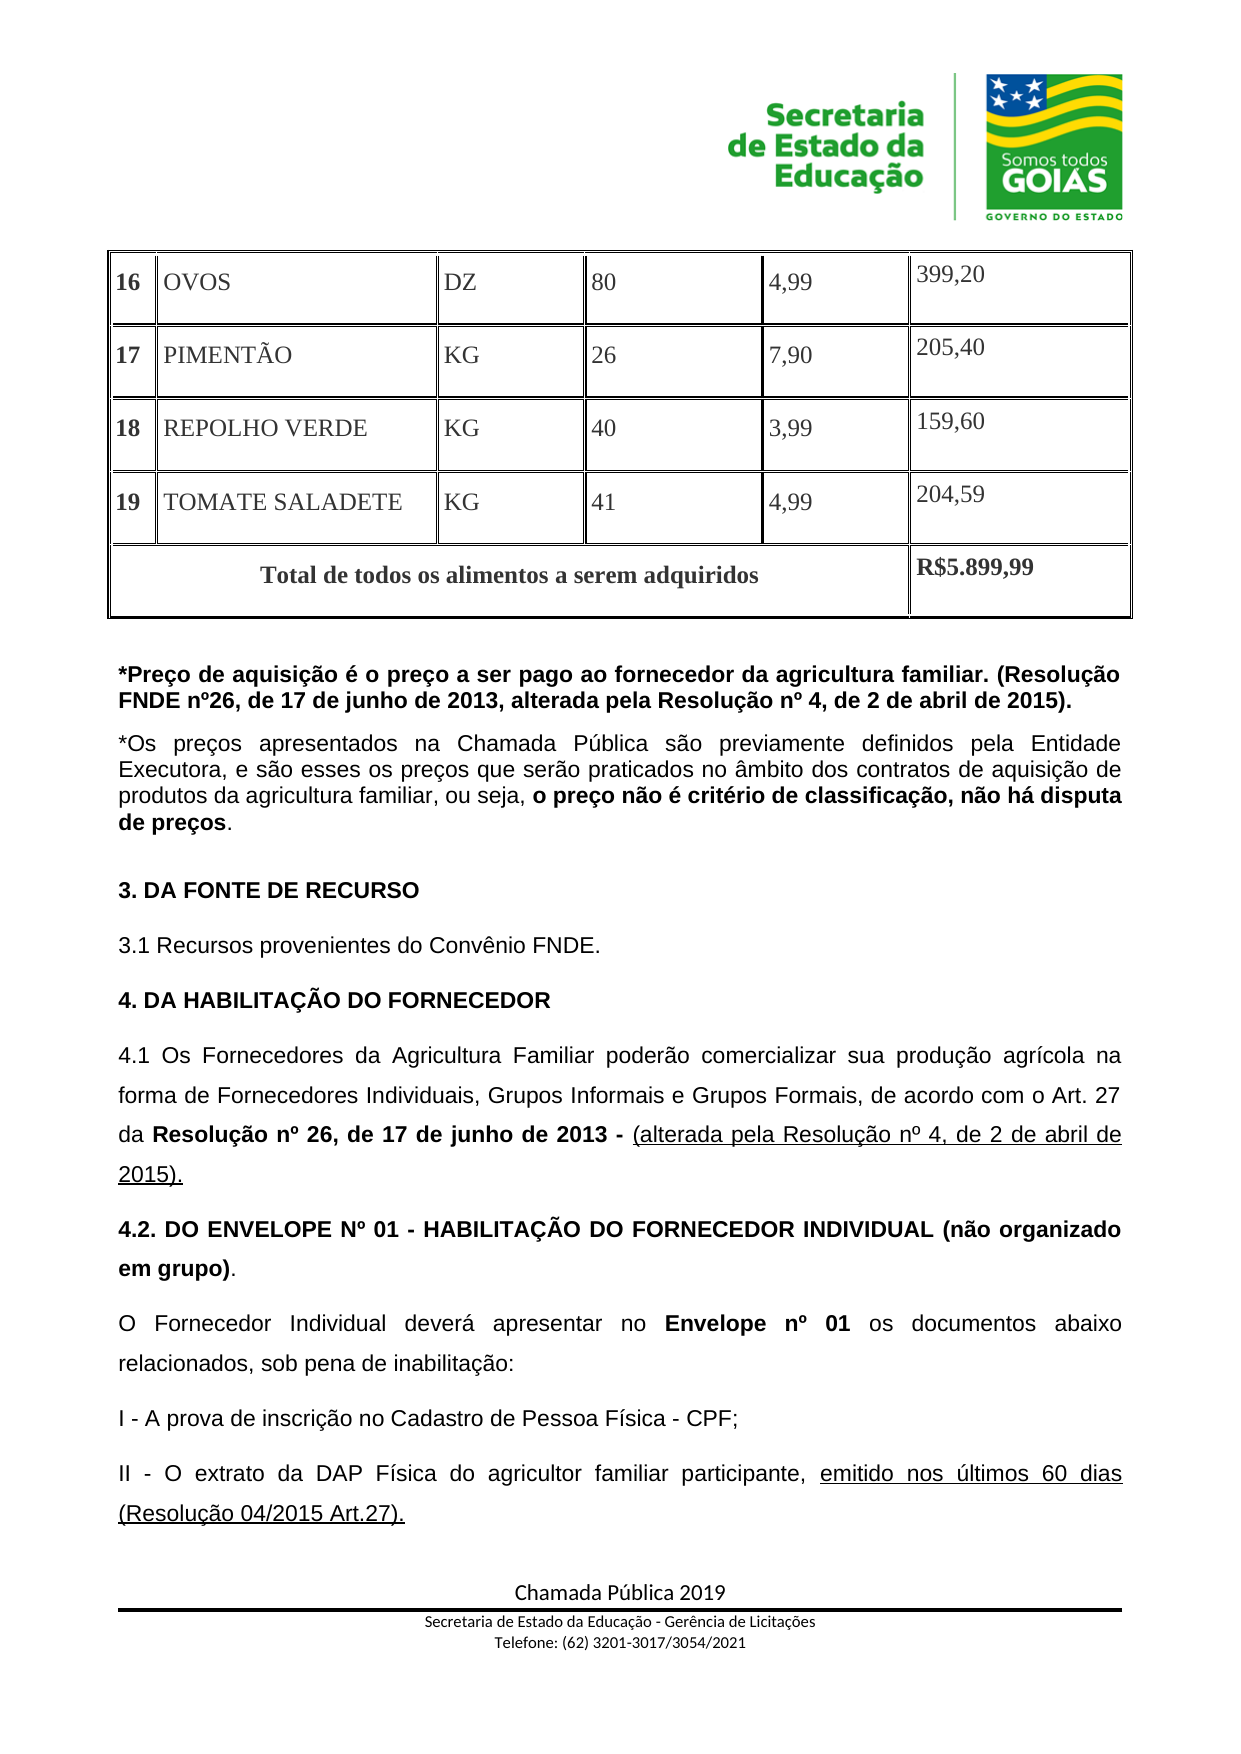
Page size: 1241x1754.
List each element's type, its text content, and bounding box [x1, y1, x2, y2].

text 3.1 Recursos provenientes do Convênio FNDE. [118, 932, 1122, 958]
text I - A prova de inscrição no Cadastro de Pessoa Física - CPF; [118, 1405, 1122, 1431]
table_cell 40 [587, 400, 761, 469]
text II - O extrato da DAP Física do agricultor familiar participante, emitido nos últimos 60 dias (Resolução 04/2015 Art.27). [118, 1460, 1122, 1526]
text 4. DA HABILITAÇÃO DO FORNECEDOR [118, 987, 1122, 1013]
table_cell 205,40 [911, 323, 1130, 396]
table_cell 4,99 [764, 473, 908, 543]
table_cell 26 [587, 327, 761, 396]
table_cell R$5.899,99 [910, 543, 1131, 616]
table_cell 80 [585, 253, 762, 323]
picture [727, 73, 1123, 222]
table_cell 204,59 [911, 470, 1130, 543]
text 4.2. DO ENVELOPE Nº 01 - HABILITAÇÃO DO FORNECEDOR INDIVIDUAL (não organizado em grupo). [118, 1216, 1122, 1282]
table_cell DZ [438, 251, 585, 323]
text *Preço de aquisição é o preço a ser pago ao fornecedor da agricultura familiar. (Resolução FNDE nº26, de 17 de junho de 2013, alterada pela Resolução nº 4, de 2 de abril de 2015). [118, 661, 1122, 714]
table_cell 17 [111, 323, 155, 396]
table_cell 18 [111, 396, 155, 469]
table_cell 3,99 [764, 400, 908, 469]
table_cell 399,20 [910, 253, 1130, 323]
table_cell TOMATE SALADETE [158, 473, 436, 543]
table_cell 4,99 [762, 253, 910, 323]
text 4.1 Os Fornecedores da Agricultura Familiar poderão comercializar sua produção agrícola na forma de Fornecedores Individuais, Grupos Informais e Grupos Formais, de acordo com o Art. 27 da Resolução nº 26, de 17 de junho de 2013 - (alterada pela Resolução nº 4, de 2 de abril de 2015). [118, 1042, 1122, 1187]
table_cell PIMENTÃO [158, 327, 436, 396]
table_cell 41 [587, 473, 761, 543]
text O Fornecedor Individual deverá apresentar no Envelope nº 01 os documentos abaixo relacionados, sob pena de inabilitação: [118, 1310, 1122, 1376]
table_cell 7,90 [764, 327, 908, 396]
table_cell 19 [111, 470, 155, 543]
table_cell KG [439, 473, 583, 543]
table_cell KG [439, 400, 583, 469]
table_cell REPOLHO VERDE [158, 400, 436, 469]
table_cell 16 [111, 253, 157, 323]
text *Os preços apresentados na Chamada Pública são previamente definidos pela Entidade Executora, e são esses os preços que serão praticados no âmbito dos contratos de aquisição de produtos da agricultura familiar, ou seja, o preço não é critério de classificação, não há disputa de preços. [118, 729, 1122, 835]
table_cell OVOS [157, 253, 437, 323]
table_cell KG [439, 327, 583, 396]
text 3. DA FONTE DE RECURSO [118, 877, 1122, 903]
table_cell Total de todos os alimentos a serem adquiridos [109, 543, 910, 616]
table_cell 159,60 [911, 396, 1130, 469]
